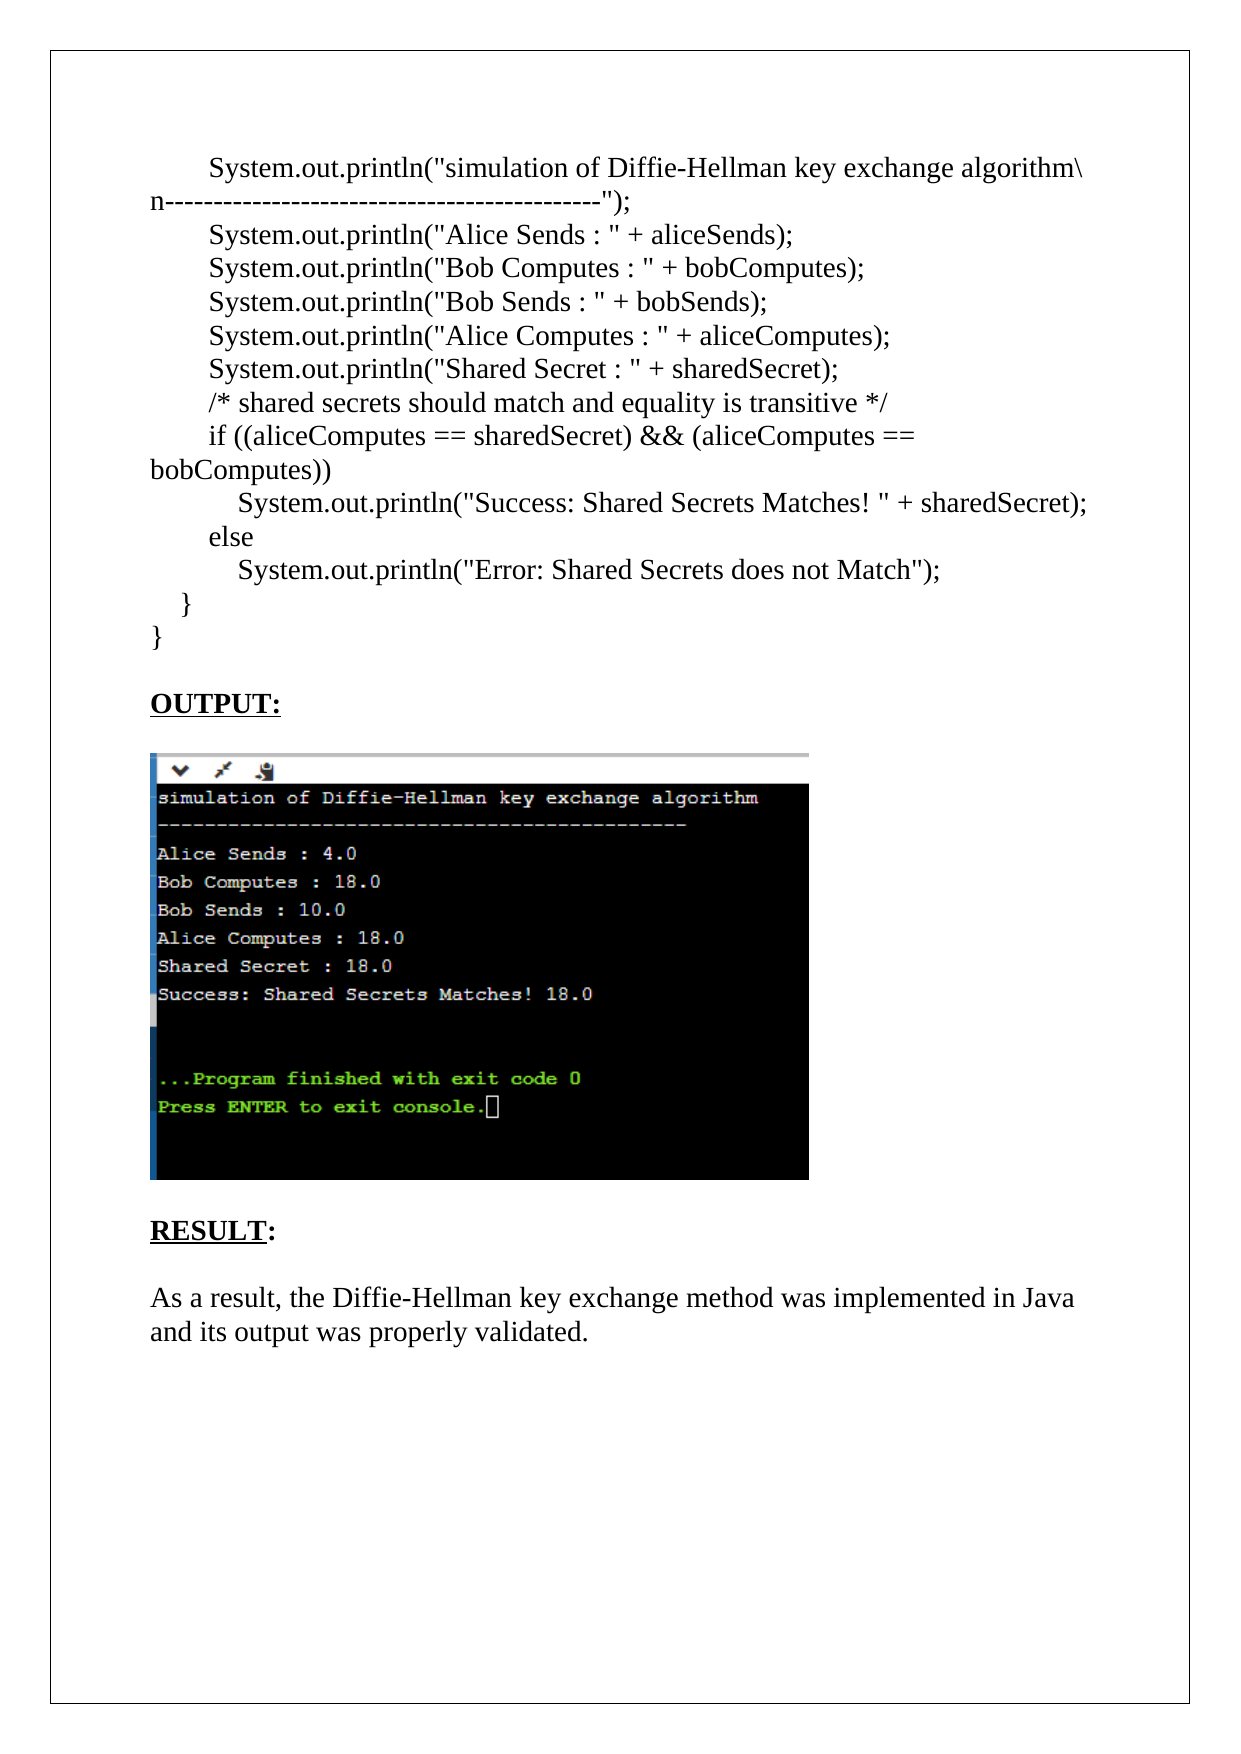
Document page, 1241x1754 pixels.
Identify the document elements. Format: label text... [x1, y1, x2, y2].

text System.out.println("Alice Computes : " + aliceComputes); [150, 318, 1090, 351]
text /* shared secrets should match and equality is transitive */ [150, 385, 1090, 418]
text RESULT: [150, 1213, 1090, 1247]
text System.out.println("Success: Shared Secrets Matches! " + sharedSecret); [150, 485, 1090, 519]
picture [150, 753, 809, 1180]
text else [150, 519, 1090, 552]
text System.out.println("Error: Shared Secrets does not Match"); [150, 552, 1090, 586]
text } [150, 619, 1090, 653]
text As a result, the Diffie-Hellman key exchange method was implemented in Java and its output was properly validated. [150, 1280, 1090, 1347]
text System.out.println("Alice Sends : " + aliceSends); [150, 217, 1090, 251]
text System.out.println("simulation of Diffie-Hellman key exchange algorithm\n---------------------------------------------"); [150, 150, 1090, 217]
text System.out.println("Shared Secret : " + sharedSecret); [150, 351, 1090, 385]
text System.out.println("Bob Sends : " + bobSends); [150, 284, 1090, 318]
text OUTPUT: [150, 687, 1090, 720]
text if ((aliceComputes == sharedSecret) && (aliceComputes == bobComputes)) [150, 418, 1090, 485]
text System.out.println("Bob Computes : " + bobComputes); [150, 251, 1090, 284]
text } [150, 586, 1090, 619]
